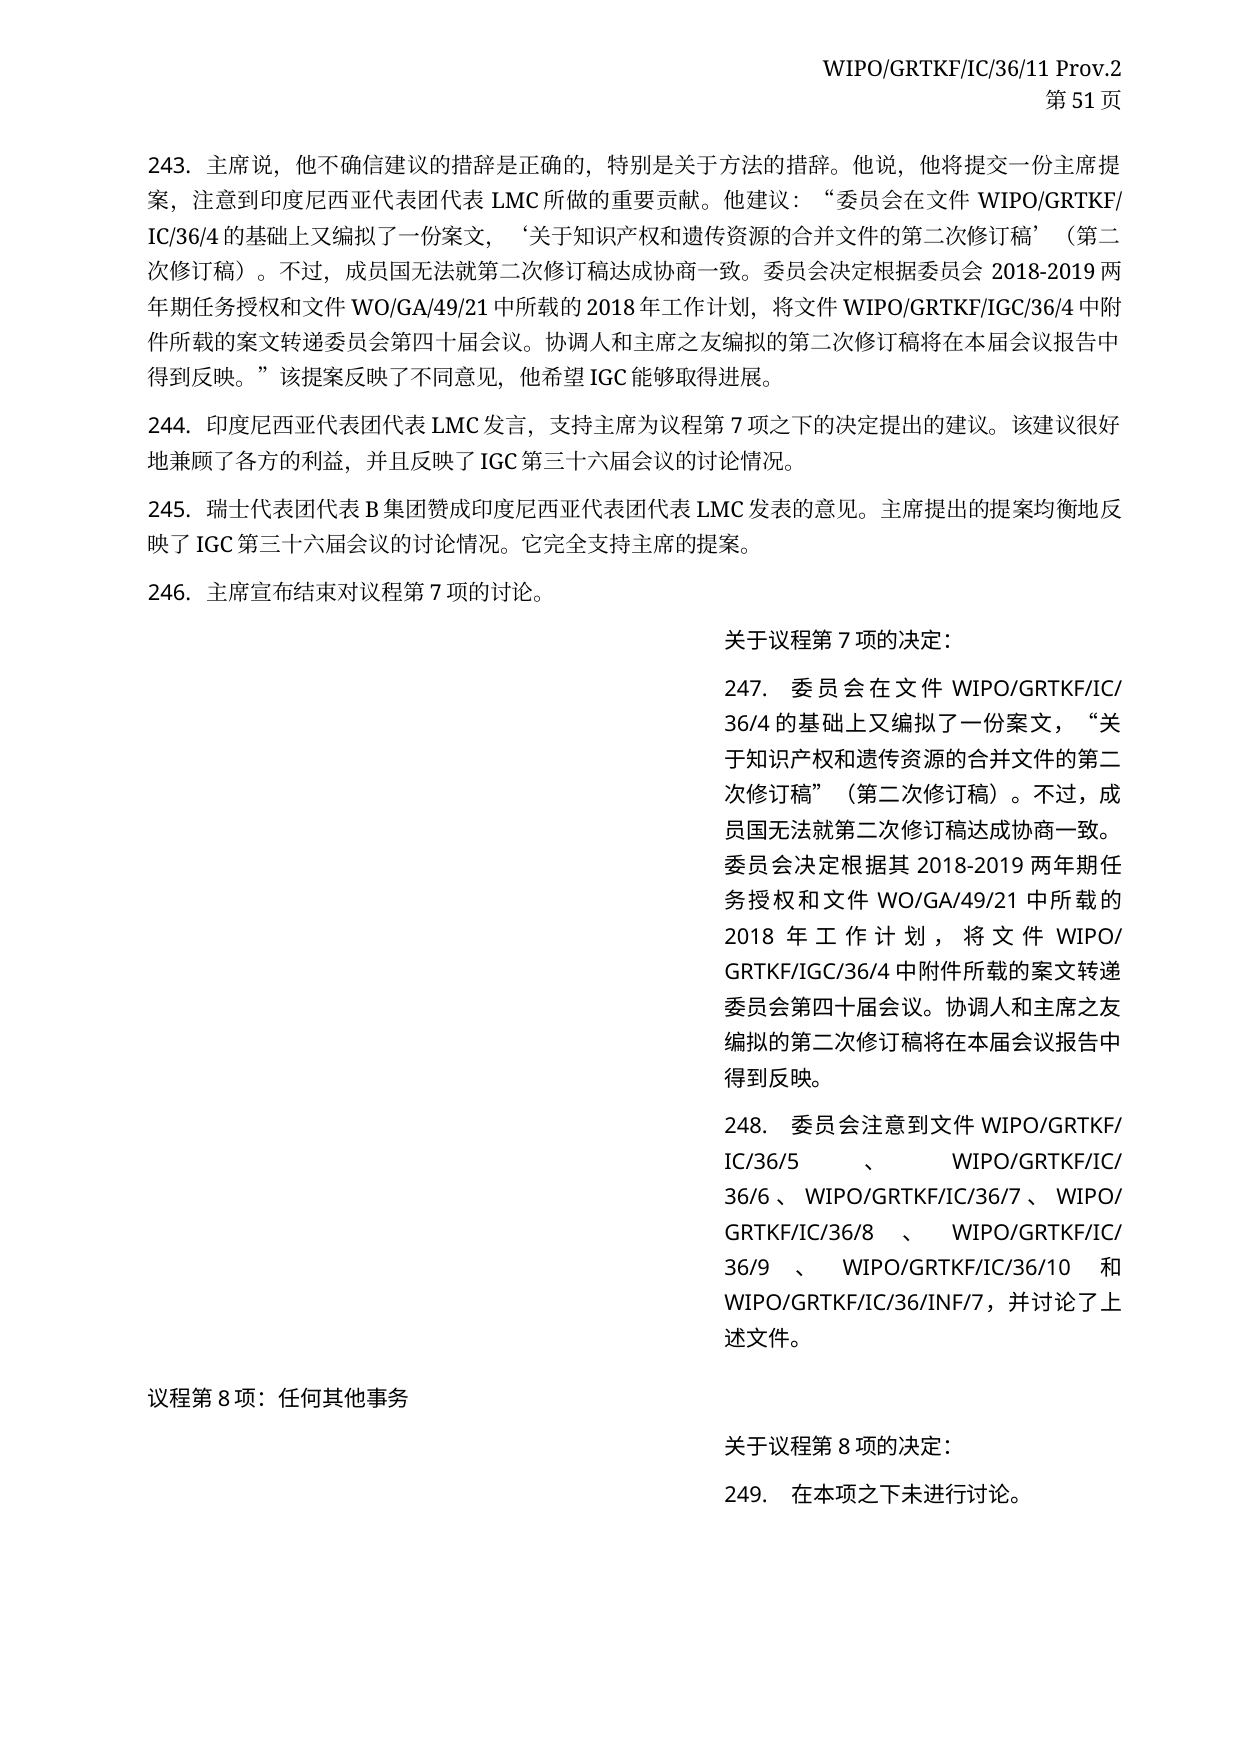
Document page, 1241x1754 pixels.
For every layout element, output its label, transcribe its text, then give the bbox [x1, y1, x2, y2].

list 印度尼西亚代表团代表LMC发言，支持主席为议程第7项之下的决定提出的建议。该建议很好地兼顾了各方的利益，并且反映了IGC第三十六届会议的讨论情况。 [148, 405, 1122, 476]
list 关于议程第8项的决定： [724, 1426, 1122, 1461]
list 主席说，他不确信建议的措辞是正确的，特别是关于方法的措辞。他说，他将提交一份主席提案，注意到印度尼西亚代表团代表LMC所做的重要贡献。他建议：“委员会在文件WIPO/GRTKF/IC/36/4的基础上又编拟了一份案文，‘关于知识产权和遗传资源的合并文件的第二次修订稿’（第二次修订稿）。不过，成员国无法就第二次修订稿达成协商一致。委员会决定根据委员会2018-2019两年期任务授权和文件WO/GA/49/21中所载的2018年工作计划，将文件WIPO/GRTKF/IGC/36/4中附件所载的案文转递委员会第四十届会议。协调人和主席之友编拟的第二次修订稿将在本届会议报告中得到反映。”该提案反映了不同意见，他希望IGC能够取得进展。 [148, 144, 1122, 392]
list 委员会注意到文件WIPO‌/GRTKF/IC/36/5、WIPO/GRTKF/IC/36/6、WIPO/GRTKF/IC/36/7、WIPO/GRTKF/IC/‌36/8、WIPO/GRTKF/IC/36/9、WIPO/GRTKF‌/IC/36/10和WIPO/GRTKF/IC/36/INF/7，并讨论了上述文件。 [724, 1105, 1122, 1353]
list 主席宣布结束对议程第7项的讨论。 [148, 571, 1122, 607]
list 在本项之下未进行讨论。 [724, 1473, 1122, 1509]
list 委员会在文件WIPO/GRTKF/‌IC/36/4的基础上又编拟了一份案文，“关于知识产权和遗传资源的合并文件的第二次修订稿”（第二次修订稿）。不过，成员国无法就第二次修订稿达成协商一致。委员会决定根据其2018-2019两年期任务授权和文件WO/GA/49/21中所载的2018年工作计划，将文件WIPO/GRTKF/IGC/36/4中附件所载的案文转递委员会第四十届会议。协调人和主席之友编拟的第二次修订稿将在本届会议报告中得到反映。 [724, 667, 1122, 1092]
list 关于议程第7项的决定： [724, 619, 1122, 655]
list 瑞士代表团代表B集团赞成印度尼西亚代表团代表LMC发表的意见。主席提出的提案均衡地反映了IGC第三十六届会议的讨论情况。它完全支持主席的提案。 [148, 488, 1122, 559]
subtitle 议程第8项：任何其他事务 [148, 1378, 1122, 1413]
